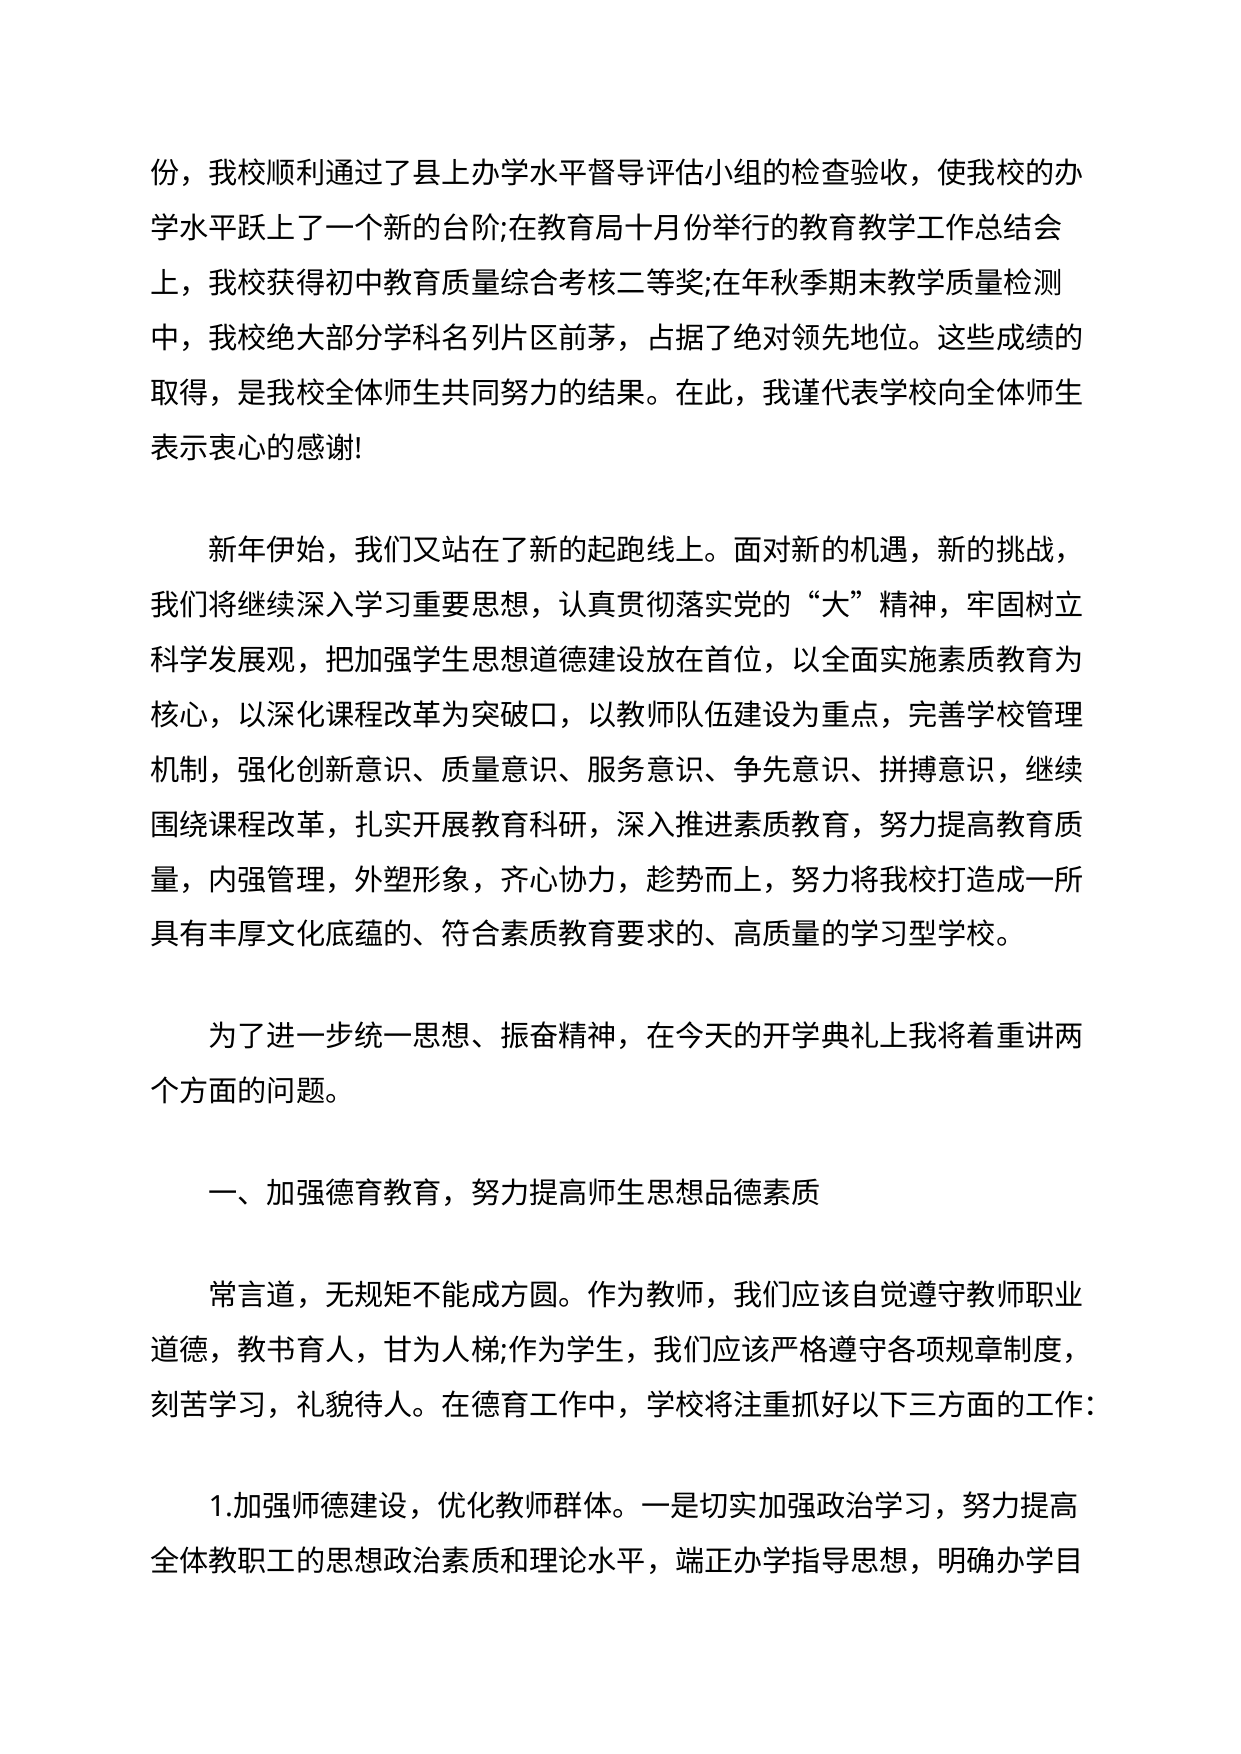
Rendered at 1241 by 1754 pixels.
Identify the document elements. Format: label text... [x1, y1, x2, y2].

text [150, 150, 1090, 467]
text 常言道，无规矩不能成方圆。作为教师，我们应该自觉遵守教师职业道德，教书育人，甘为人梯;作为学生，我们应该严格遵守各项规章制度，刻苦学习，礼貌待人。在德育工作中，学校将注重抓好以下三方面的工作： [150, 1271, 1090, 1423]
text 新年伊始，我们又站在了新的起跑线上。面对新的机遇，新的挑战，我们将继续深入学习重要思想，认真贯彻落实党的“大”精神，牢固树立科学发展观，把加强学生思想道德建设放在首位，以全面实施素质教育为核心，以深化课程改革为突破口，以教师队伍建设为重点，完善学校管理机制，强化创新意识、质量意识、服务意识、争先意识、拼搏意识，继续围绕课程改革，扎实开展教育科研，深入推进素质教育，努力提高教育质量，内强管理，外塑形象，齐心协力，趁势而上，努力将我校打造成一所具有丰厚文化底蕴的、符合素质教育要求的、高质量的学习型学校。 [150, 527, 1090, 953]
text 为了进一步统一思想、振奋精神，在今天的开学典礼上我将着重讲两个方面的问题。 [150, 1013, 1090, 1110]
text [150, 1483, 1090, 1580]
text 一、加强德育教育，努力提高师生思想品德素质 [150, 1169, 1090, 1212]
